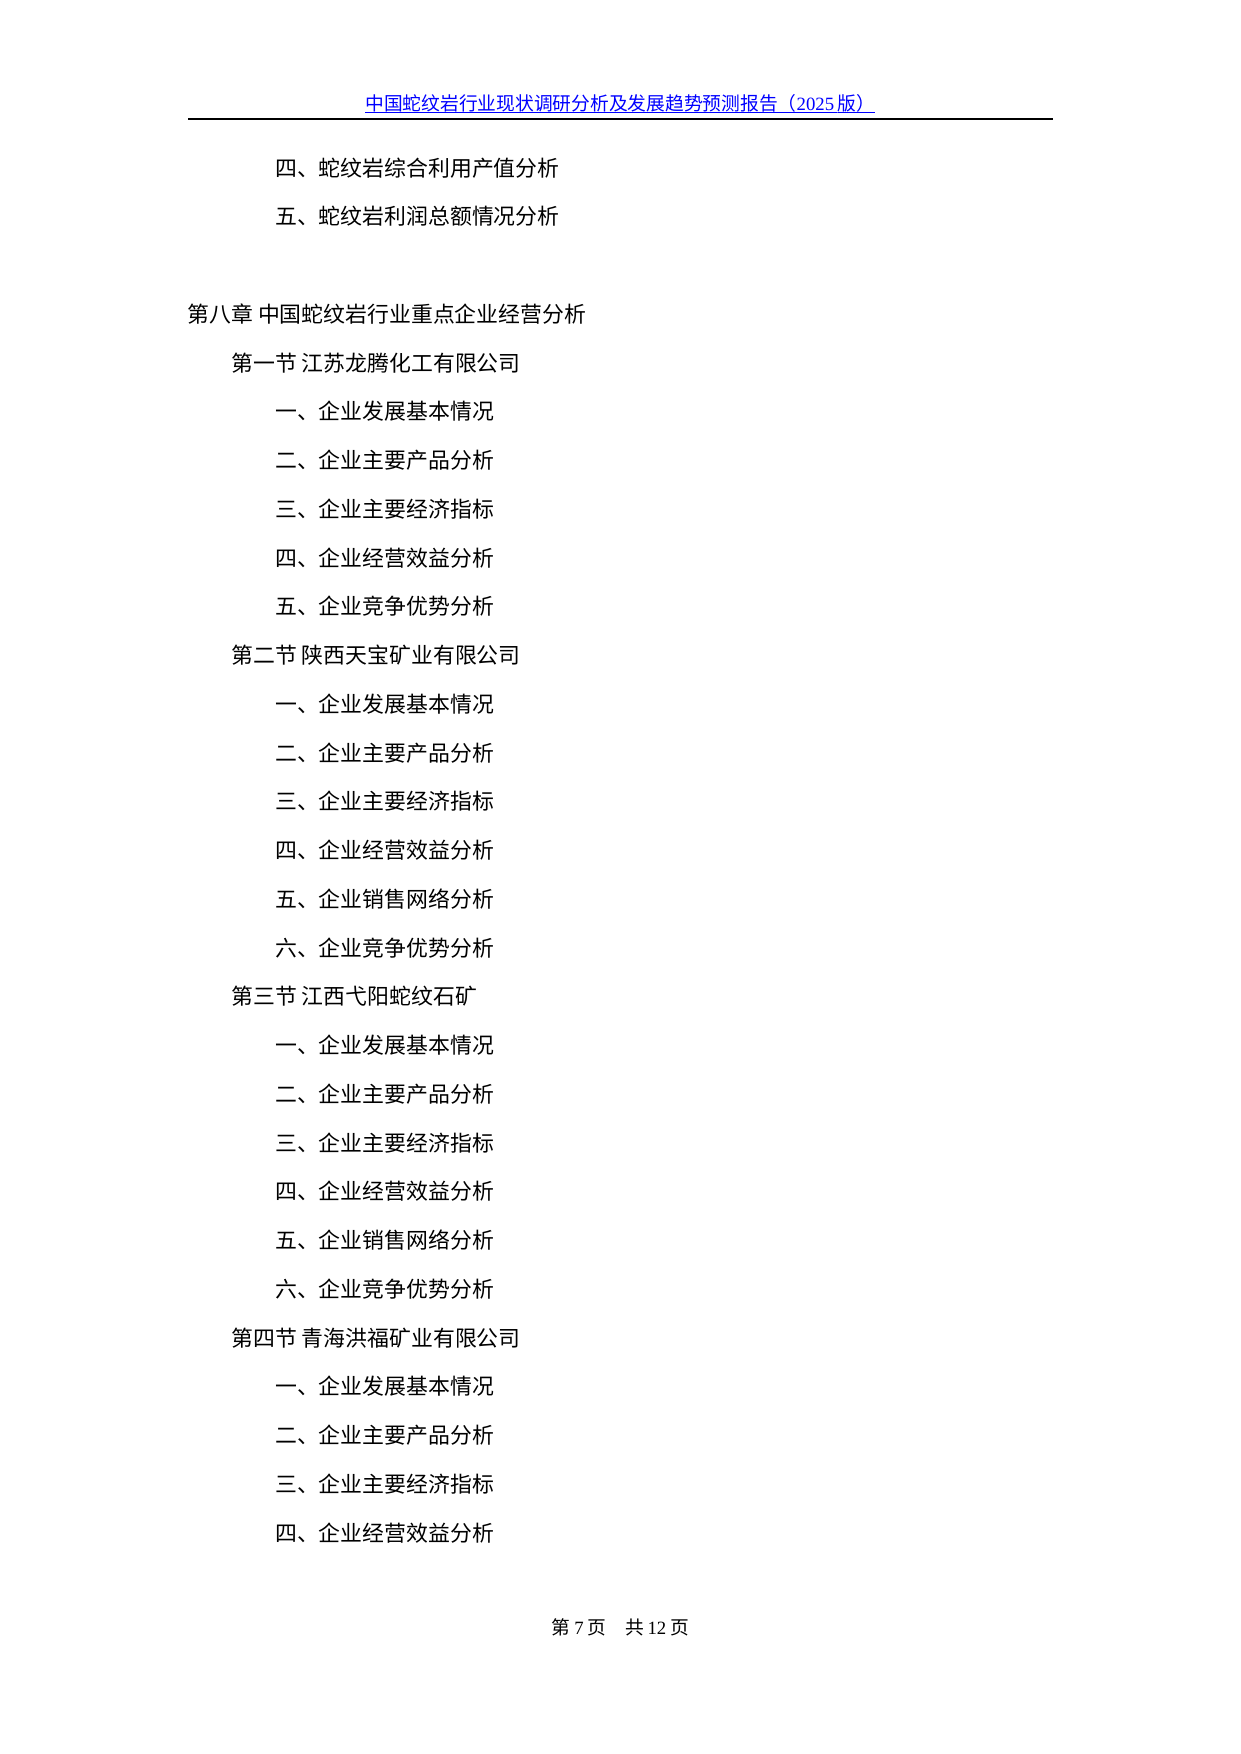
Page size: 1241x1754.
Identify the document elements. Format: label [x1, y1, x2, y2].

text [187, 150, 1053, 1548]
